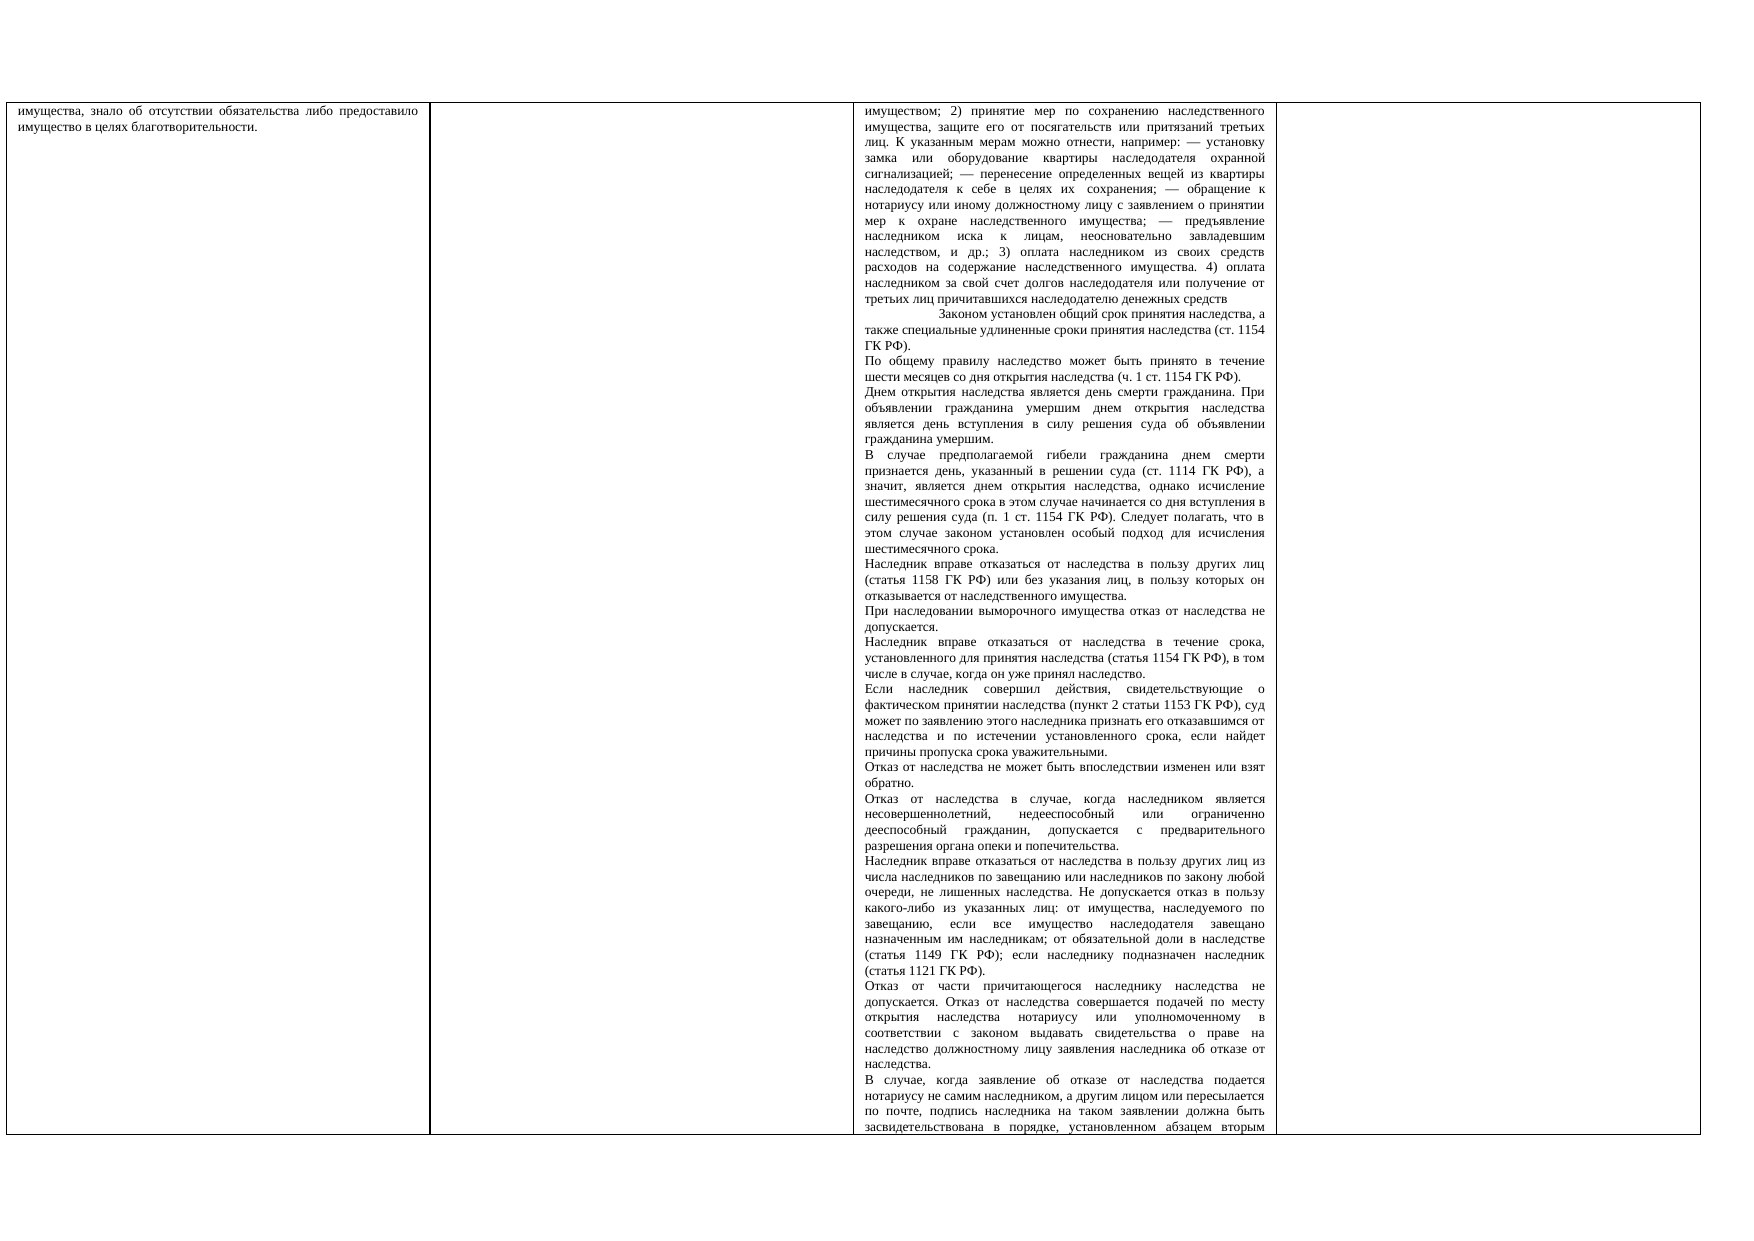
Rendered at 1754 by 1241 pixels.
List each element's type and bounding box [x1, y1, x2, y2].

table_header [7, 103, 429, 1134]
table_header [431, 103, 853, 1134]
table_header [854, 103, 1276, 1134]
table_header [1277, 103, 1700, 1134]
